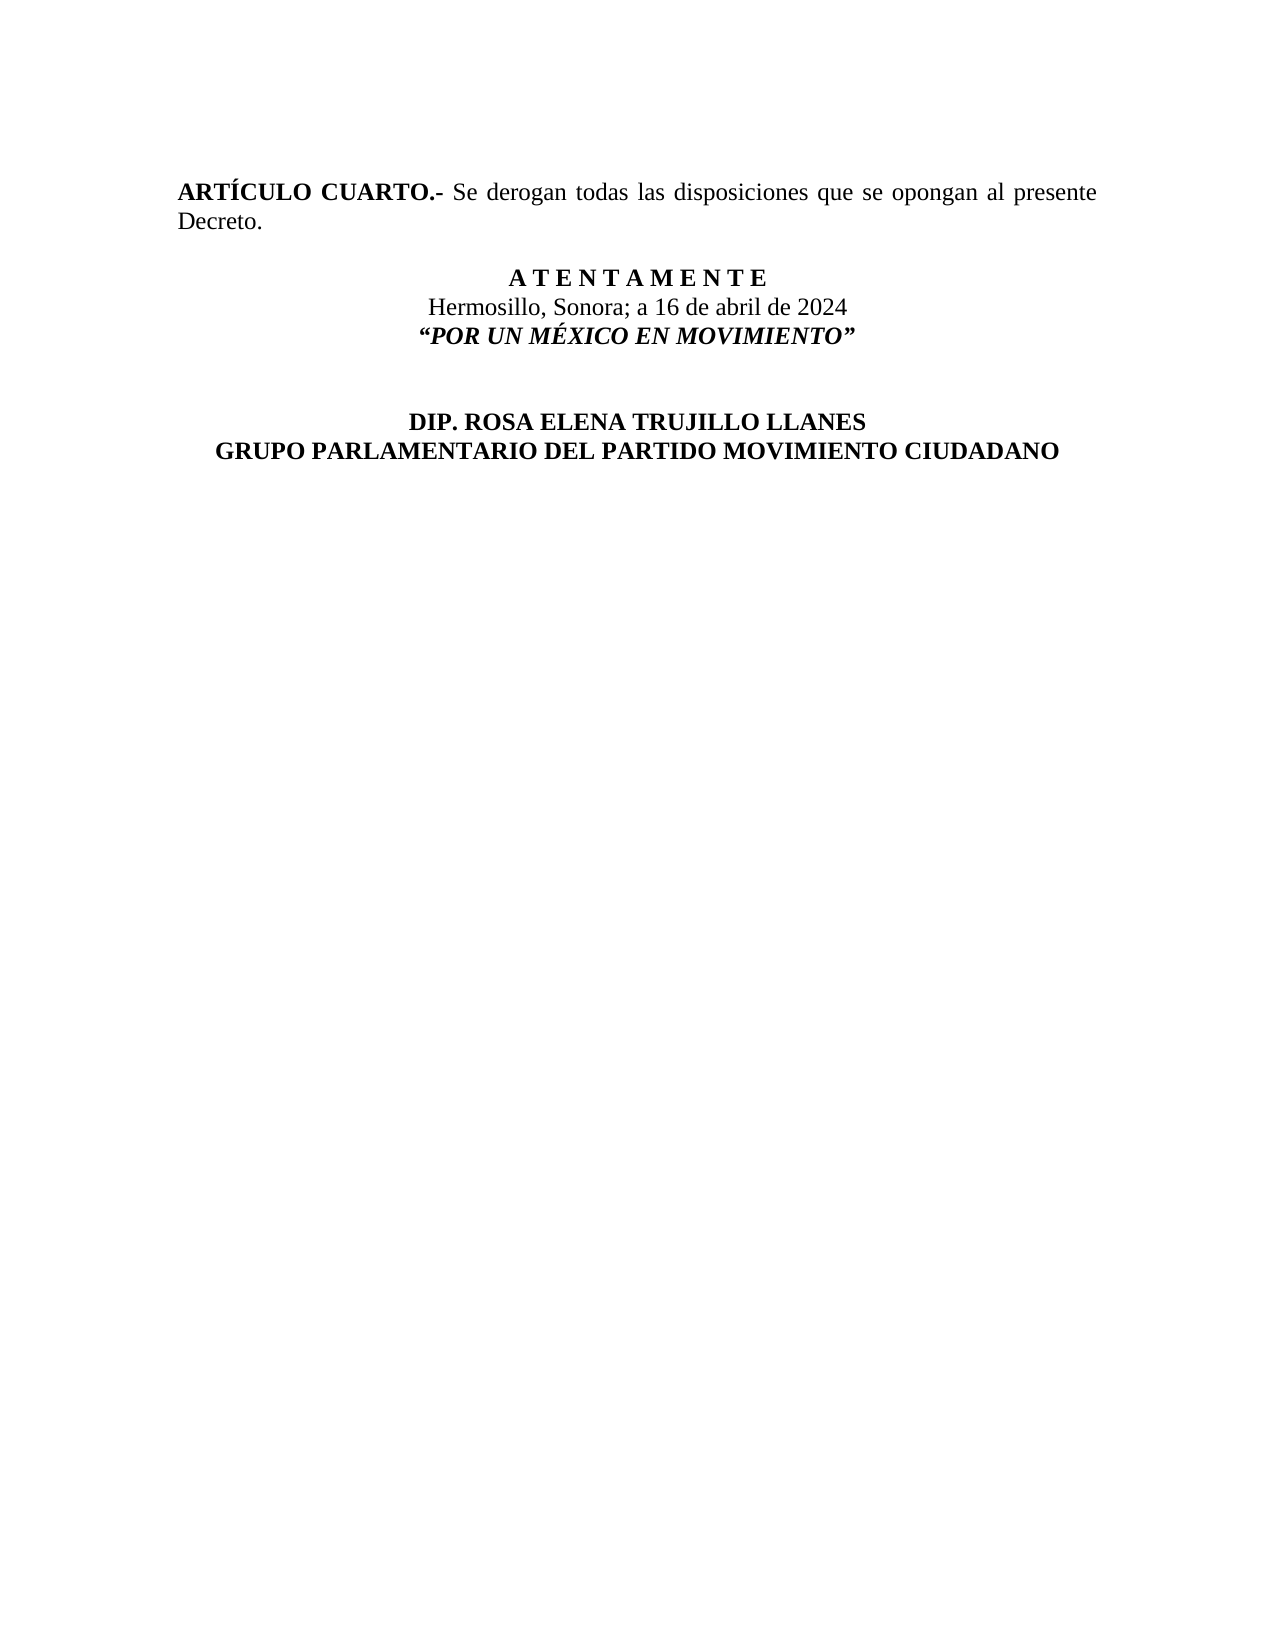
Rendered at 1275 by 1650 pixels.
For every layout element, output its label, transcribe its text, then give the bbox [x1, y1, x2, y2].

text DIP. ROSA ELENA TRUJILLO LLANES [177, 407, 1098, 436]
text Hermosillo, Sonora; a 16 de abril de 2024 [177, 292, 1098, 321]
text ARTÍCULO CUARTO.- Se derogan todas las disposiciones que se opongan al presente Decreto. [177, 177, 1098, 235]
text “POR UN MÉXICO EN MOVIMIENTO” [177, 321, 1098, 350]
text GRUPO PARLAMENTARIO DEL PARTIDO MOVIMIENTO CIUDADANO [177, 436, 1098, 465]
text A T E N T A M E N T E [177, 263, 1098, 292]
